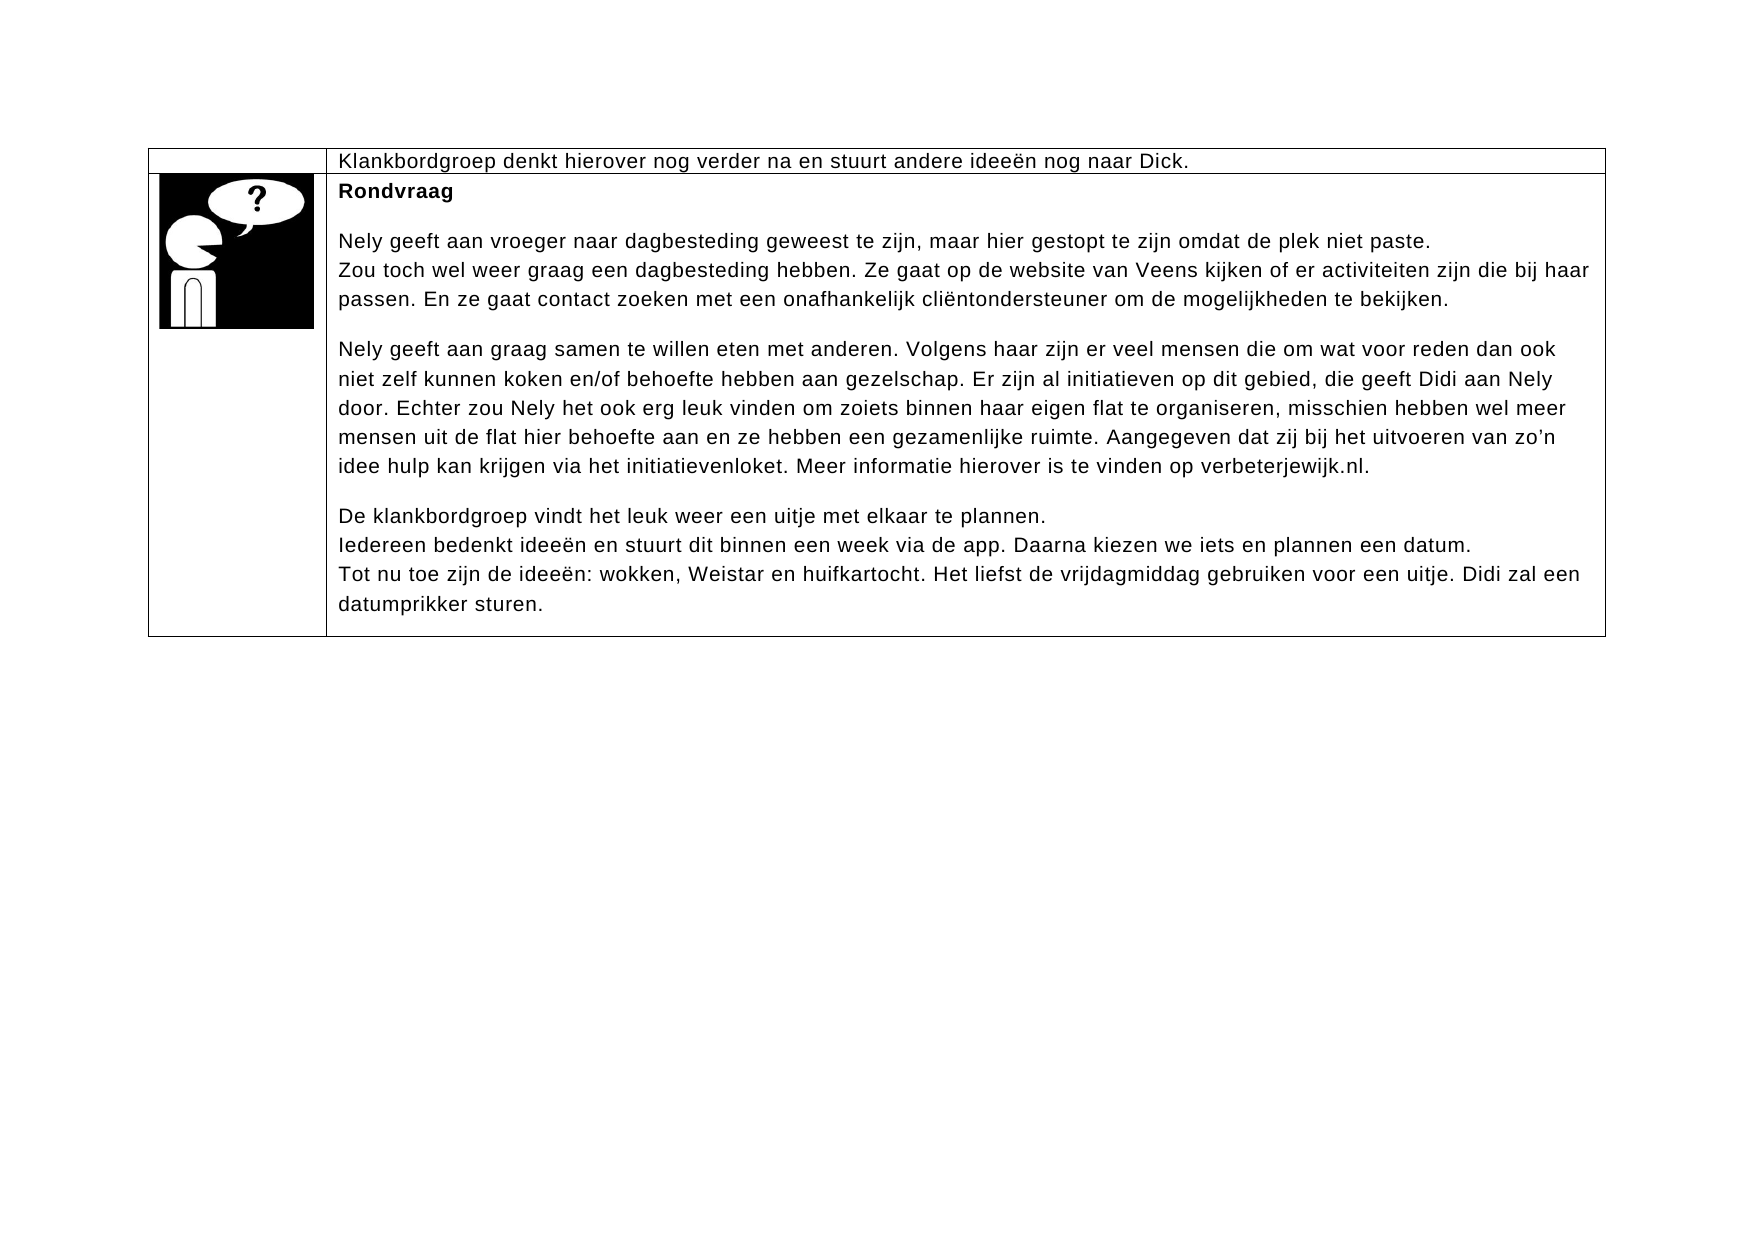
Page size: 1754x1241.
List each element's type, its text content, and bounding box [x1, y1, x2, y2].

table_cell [327, 149, 1605, 173]
table_cell Rondvraag Nely geeft aan vroeger naar dagbesteding geweest te zijn, maar hier gestopt te zijn omdat de plek niet paste. Zou toch wel weer graag een dagbesteding hebben. Ze gaat op de website van Veens kijken of er activiteiten zijn die bij haar passen. En ze gaat contact zoeken met een onafhankelijk cliëntondersteuner om de mogelijkheden te bekijken. Nely geeft aan graag samen te willen eten met anderen. Volgens haar zijn er veel mensen die om wat voor reden dan ook niet zelf kunnen koken en/of behoefte hebben aan gezelschap. Er zijn al initiatieven op dit gebied, die geeft Didi aan Nely door. Echter zou Nely het ook erg leuk vinden om zoiets binnen haar eigen flat te organiseren, misschien hebben wel meer mensen uit de flat hier behoefte aan en ze hebben een gezamenlijke ruimte. Aangegeven dat zij bij het uitvoeren van zo’n idee hulp kan krijgen via het initiatievenloket. Meer informatie hierover is te vinden op verbeterjewijk.nl. De klankbordgroep vindt het leuk weer een uitje met elkaar te plannen. Iedereen bedenkt ideeën en stuurt dit binnen een week via de app. Daarna kiezen we iets en plannen een datum. Tot nu toe zijn de ideeën: wokken, Weistar en huifkartocht. Het liefst de vrijdagmiddag gebruiken voor een uitje. Didi zal een datumprikker sturen. [327, 174, 1605, 636]
table_cell [149, 174, 326, 636]
picture [159, 173, 314, 329]
table_cell [149, 149, 326, 173]
